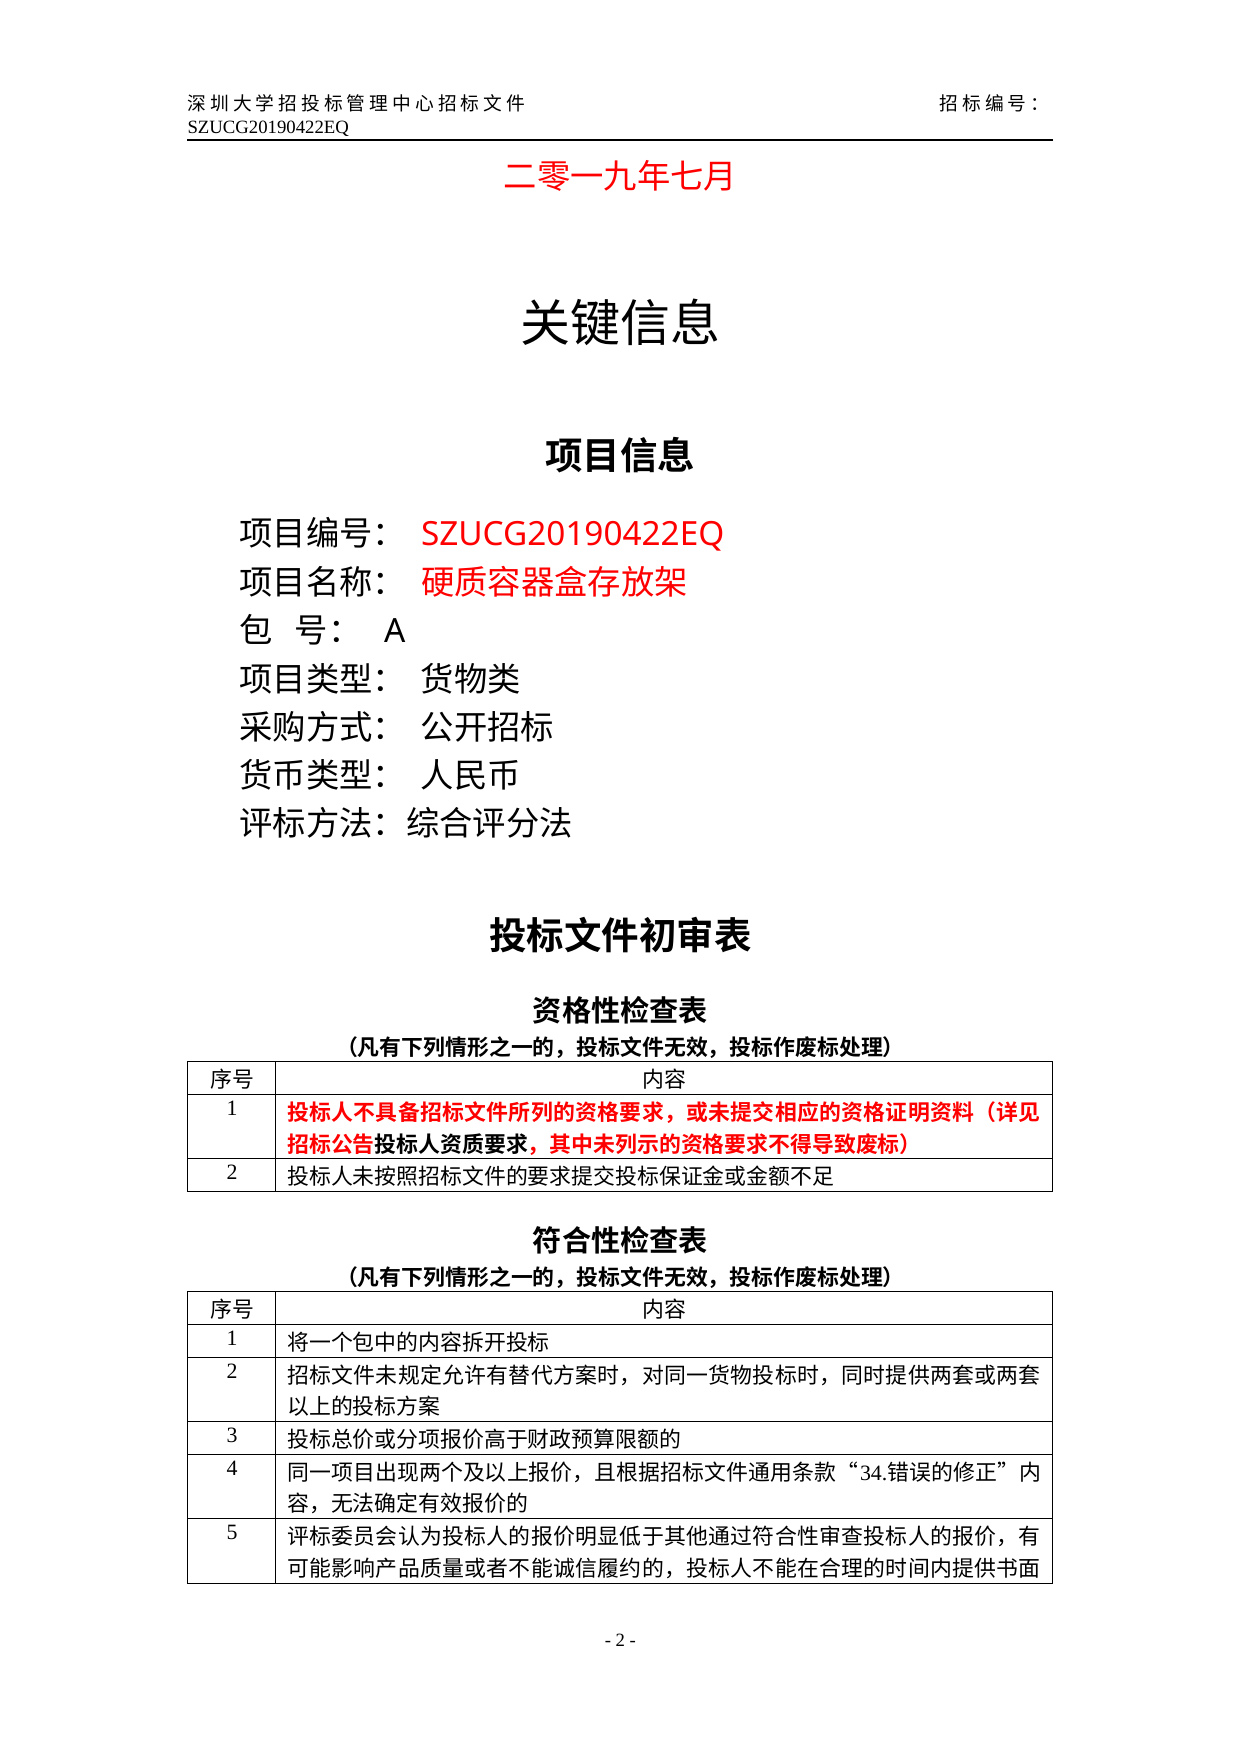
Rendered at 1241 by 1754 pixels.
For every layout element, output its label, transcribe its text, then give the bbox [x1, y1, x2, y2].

table_header 内容 [276, 1062, 1052, 1094]
text （凡有下列情形之一的，投标文件无效，投标作废标处理） [187, 1259, 1053, 1291]
text 二零一九年七月 [187, 150, 1053, 198]
subtitle 投标文件初审表 [187, 906, 1053, 960]
table_cell 1 [188, 1325, 275, 1357]
text 项目类型： 货物类 [187, 652, 1053, 701]
text 项目编号： SZUCG20190422EQ [187, 507, 1053, 556]
text 评标方法： 综合评分法 [187, 797, 1053, 845]
table_cell 2 [188, 1159, 275, 1191]
table_cell 4 [188, 1455, 275, 1518]
table_cell 3 [188, 1422, 275, 1454]
text 符合性检查表 [187, 1217, 1053, 1259]
subtitle 关键信息 [187, 283, 1053, 355]
text 包 号： A [187, 604, 1053, 652]
text 资格性检查表 [187, 987, 1053, 1029]
table_header 序号 [188, 1062, 275, 1094]
text 货币类型： 人民币 [187, 749, 1053, 797]
table_cell 招标文件未规定允许有替代方案时，对同一货物投标时，同时提供两套或两套以上的投标方案 [276, 1358, 1052, 1421]
table_cell 1 [188, 1095, 275, 1158]
table_cell 投标人不具备招标文件所列的资格要求，或未提交相应的资格证明资料（详见招标公告投标人资质要求，其中未列示的资格要求不得导致废标） [276, 1095, 1052, 1158]
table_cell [276, 1519, 1052, 1582]
table_cell 5 [188, 1519, 275, 1582]
table_header 内容 [276, 1292, 1052, 1324]
text （凡有下列情形之一的，投标文件无效，投标作废标处理） [187, 1029, 1053, 1061]
table_header 序号 [188, 1292, 275, 1324]
text 项目名称： 硬质容器盒存放架 [187, 556, 1053, 604]
table_cell 投标总价或分项报价高于财政预算限额的 [276, 1422, 1052, 1454]
subtitle 项目信息 [187, 426, 1053, 480]
table_cell 将一个包中的内容拆开投标 [276, 1325, 1052, 1357]
table_cell 投标人未按照招标文件的要求提交投标保证金或金额不足 [276, 1159, 1052, 1191]
table_cell 2 [188, 1358, 275, 1421]
text 采购方式： 公开招标 [187, 701, 1053, 749]
table_cell 同一项目出现两个及以上报价，且根据招标文件通用条款“34.错误的修正”内容，无法确定有效报价的 [276, 1455, 1052, 1518]
